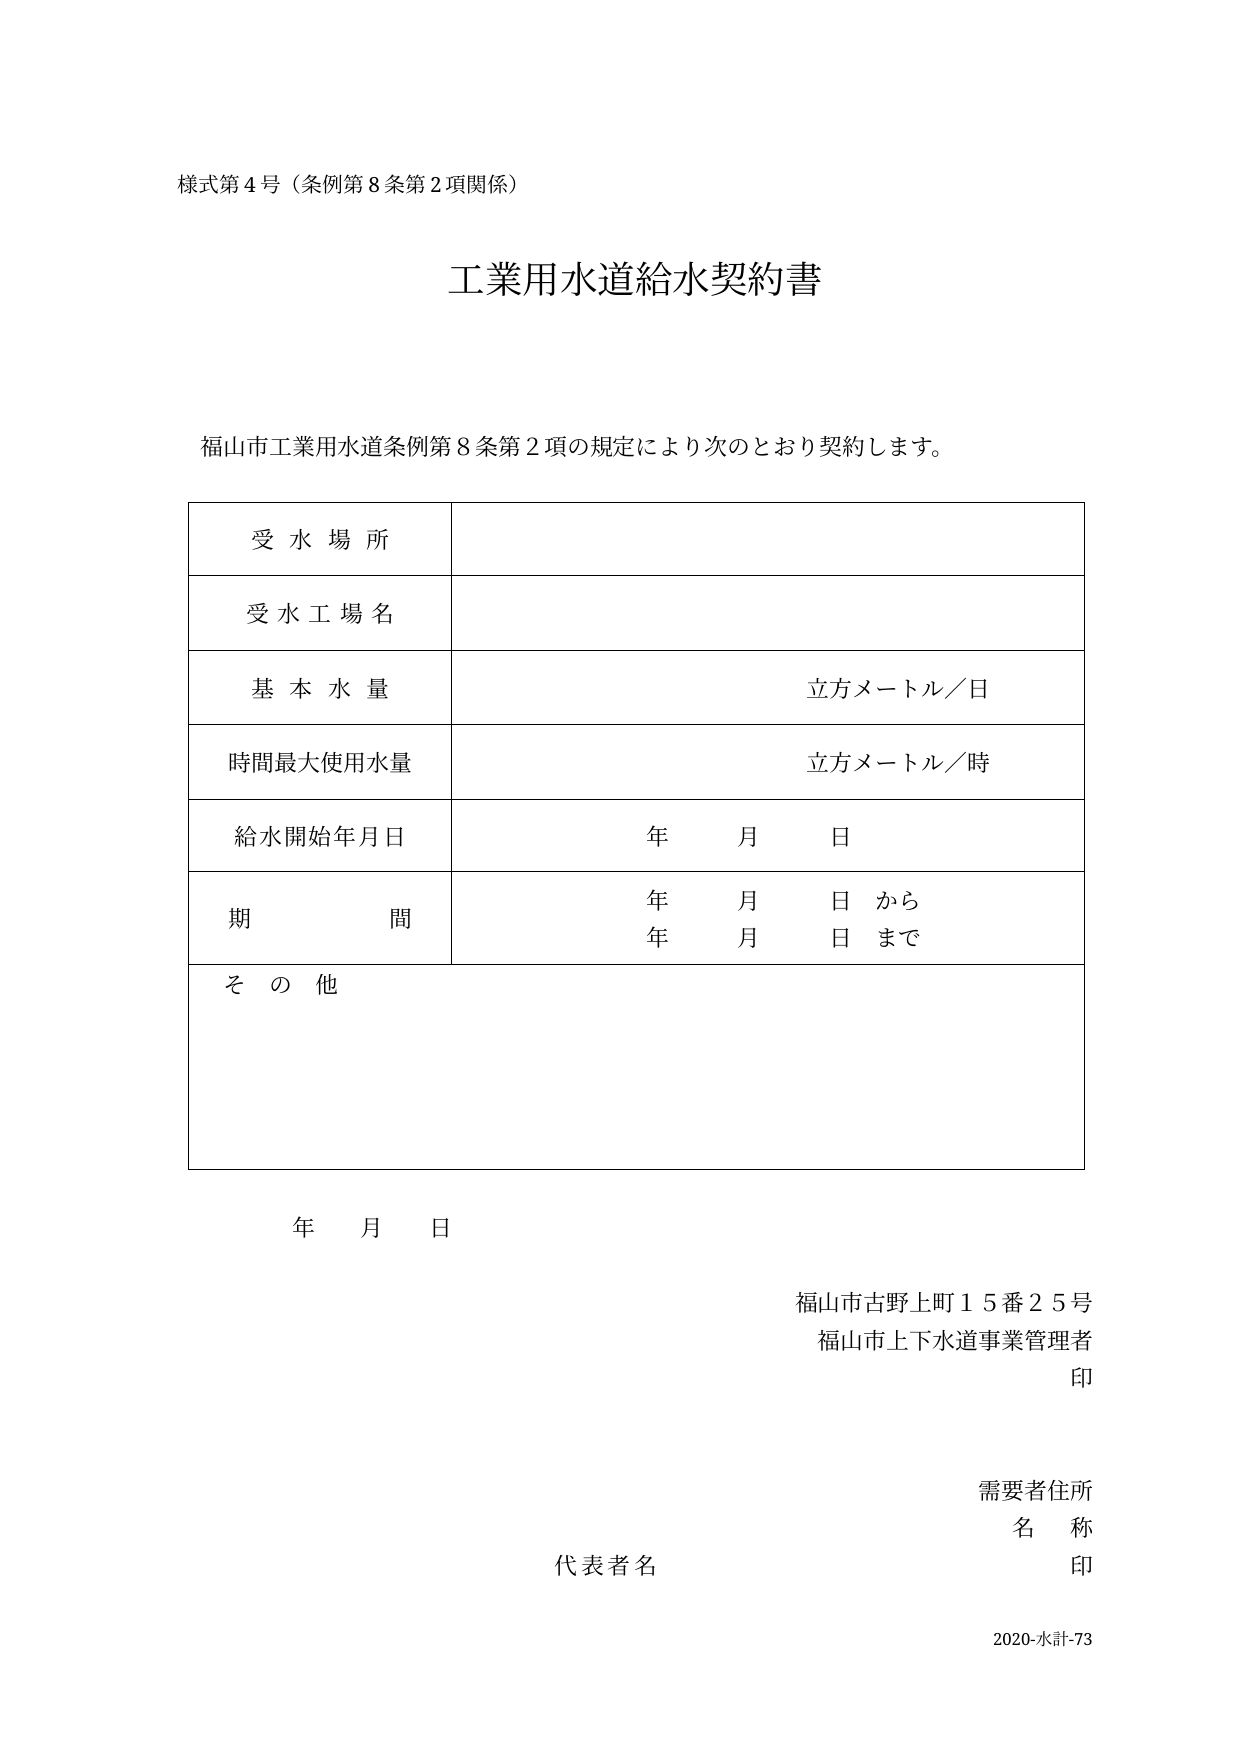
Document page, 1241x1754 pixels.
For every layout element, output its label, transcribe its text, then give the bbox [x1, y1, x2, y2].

table_cell 立方メートル／時 [452, 725, 1084, 798]
table_cell 年 月 日 から 年 月 日 まで [452, 872, 1084, 964]
text 工業用水道給水契約書 [177, 239, 1092, 314]
table_cell [452, 576, 1084, 649]
text 代表者名 印 [177, 1545, 1092, 1583]
table_cell 受水工場名 [189, 576, 451, 649]
table_cell 給水開始年月日 [189, 800, 451, 871]
text 印 [177, 1358, 1092, 1395]
text 需要者住所 [177, 1470, 1092, 1508]
table_cell 期 間 [189, 872, 451, 964]
table_cell そ の 他 [189, 965, 1084, 1169]
table_cell 年 月 日 [452, 800, 1084, 871]
table_header [452, 503, 1084, 574]
text 名称 [177, 1508, 1092, 1545]
table_header 受水場所 [189, 503, 451, 574]
text 様式第4号（条例第8条第2項関係） [177, 164, 1092, 202]
table_cell 基本水量 [189, 651, 451, 724]
text 年 月 日 [177, 1208, 1092, 1245]
table_cell 時間最大使用水量 [189, 725, 451, 798]
text 福山市上下水道事業管理者 [177, 1320, 1092, 1358]
table_cell 立方メートル／日 [452, 651, 1084, 724]
text 福山市古野上町１５番２５号 [177, 1283, 1092, 1320]
text 福山市工業用水道条例第８条第２項の規定により次のとおり契約します。 [177, 427, 1092, 464]
